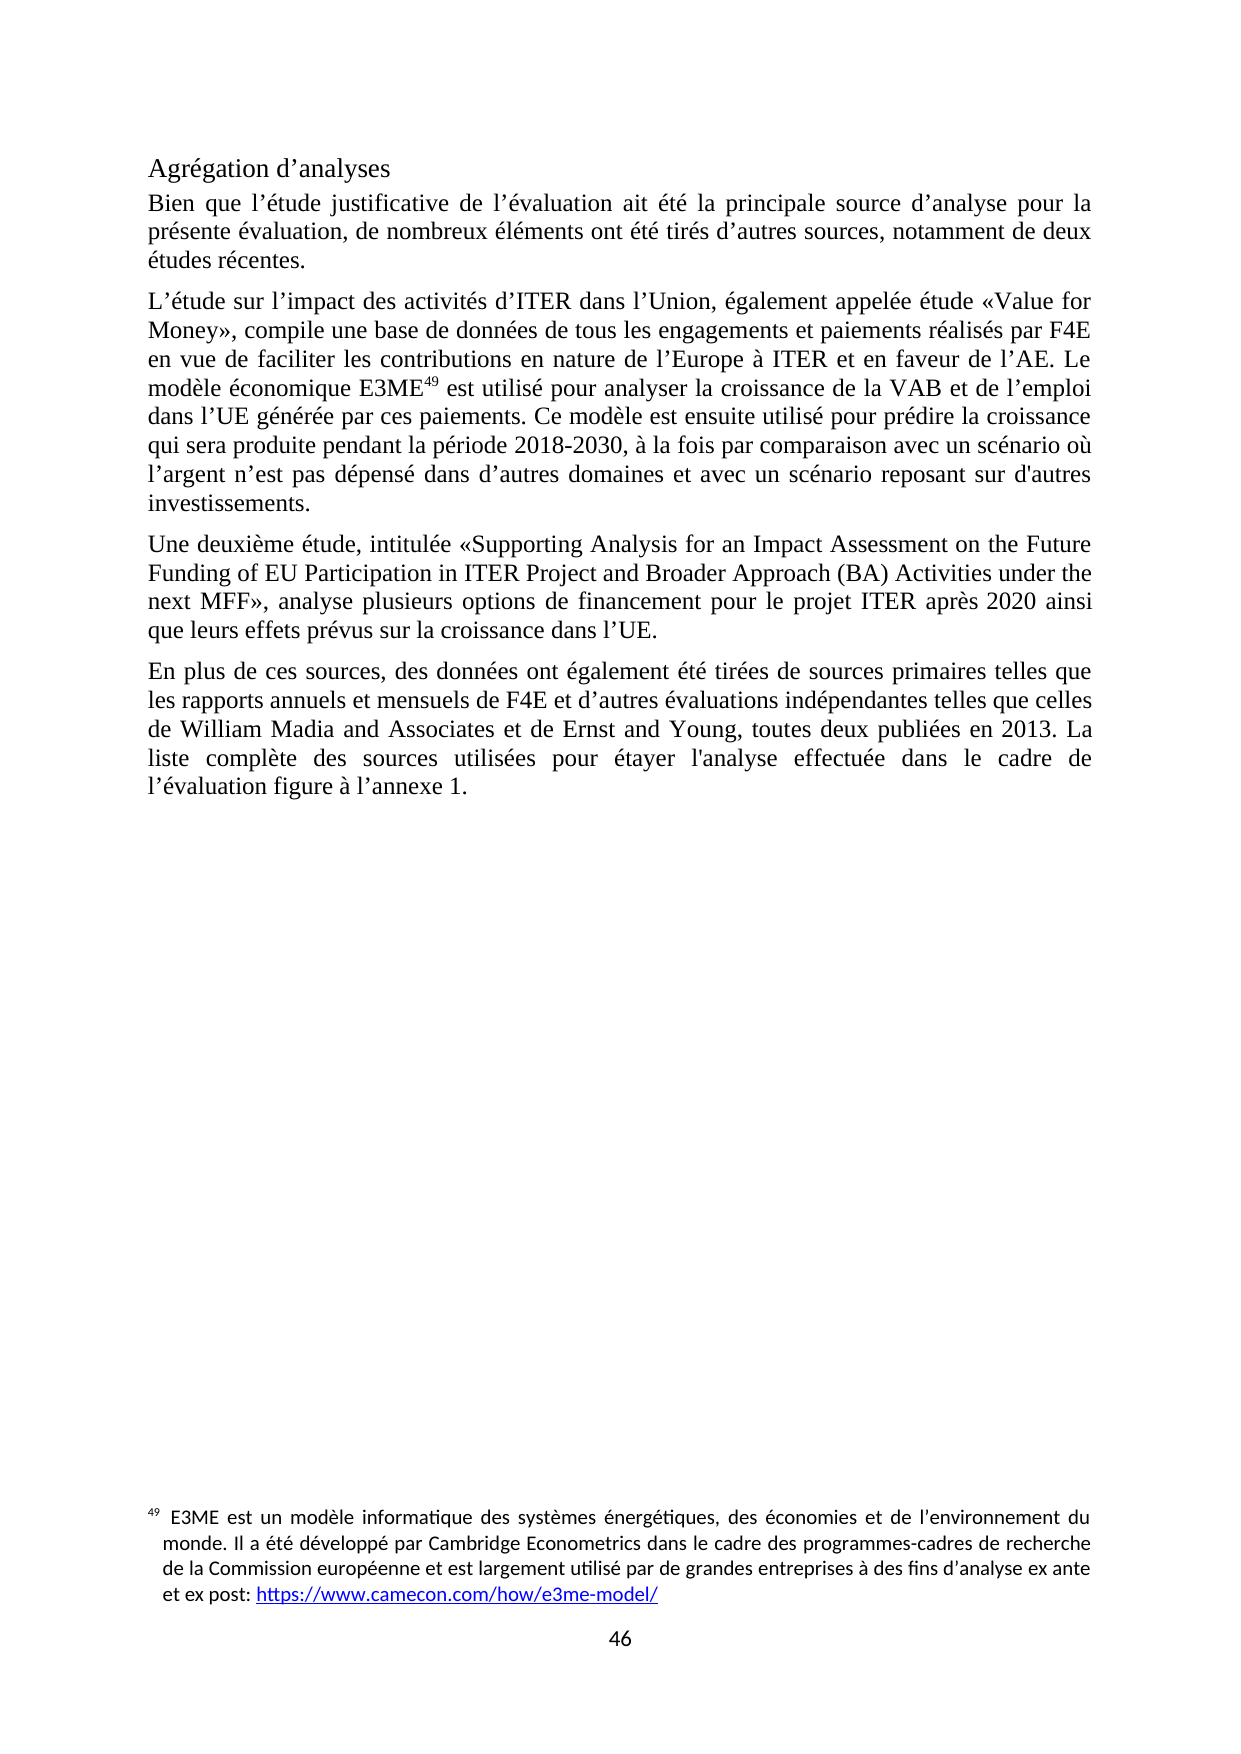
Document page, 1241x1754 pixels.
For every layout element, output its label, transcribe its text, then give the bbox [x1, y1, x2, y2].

text Bien que l’étude justificative de l’évaluation ait été la principale source d’analyse pour la présente évaluation, de nombreux éléments ont été tirés d’autres sources, notamment de deux études récentes. [148, 188, 1092, 274]
text L’étude sur l’impact des activités d’ITER dans l’Union, également appelée étude «Value for Money», compile une base de données de tous les engagements et paiements réalisés par F4E en vue de faciliter les contributions en nature de l’Europe à ITER et en faveur de l’AE. Le modèle économique E3ME est utilisé pour analyser la croissance de la VAB et de l’emploi dans l’UE générée par ces paiements. Ce modèle est ensuite utilisé pour prédire la croissance qui sera produite pendant la période 2018-2030, à la fois par comparaison avec un scénario où l’argent n’est pas dépensé dans d’autres domaines et avec un scénario reposant sur d'autres investissements. [148, 286, 1092, 516]
text Une deuxième étude, intitulée «Supporting Analysis for an Impact Assessment on the Future Funding of EU Participation in ITER Project and Broader Approach (BA) Activities under the next MFF», analyse plusieurs options de financement pour le projet ITER après 2020 ainsi que leurs effets prévus sur la croissance dans l’UE. [148, 529, 1092, 644]
subtitle Agrégation d’analyses [148, 152, 1092, 183]
text En plus de ces sources, des données ont également été tirées de sources primaires telles que les rapports annuels et mensuels de F4E et d’autres évaluations indépendantes telles que celles de William Madia and Associates et de Ernst and Young, toutes deux publiées en 2013. La liste complète des sources utilisées pour étayer l'analyse effectuée dans le cadre de l’évaluation figure à l’annexe 1. [148, 656, 1092, 800]
